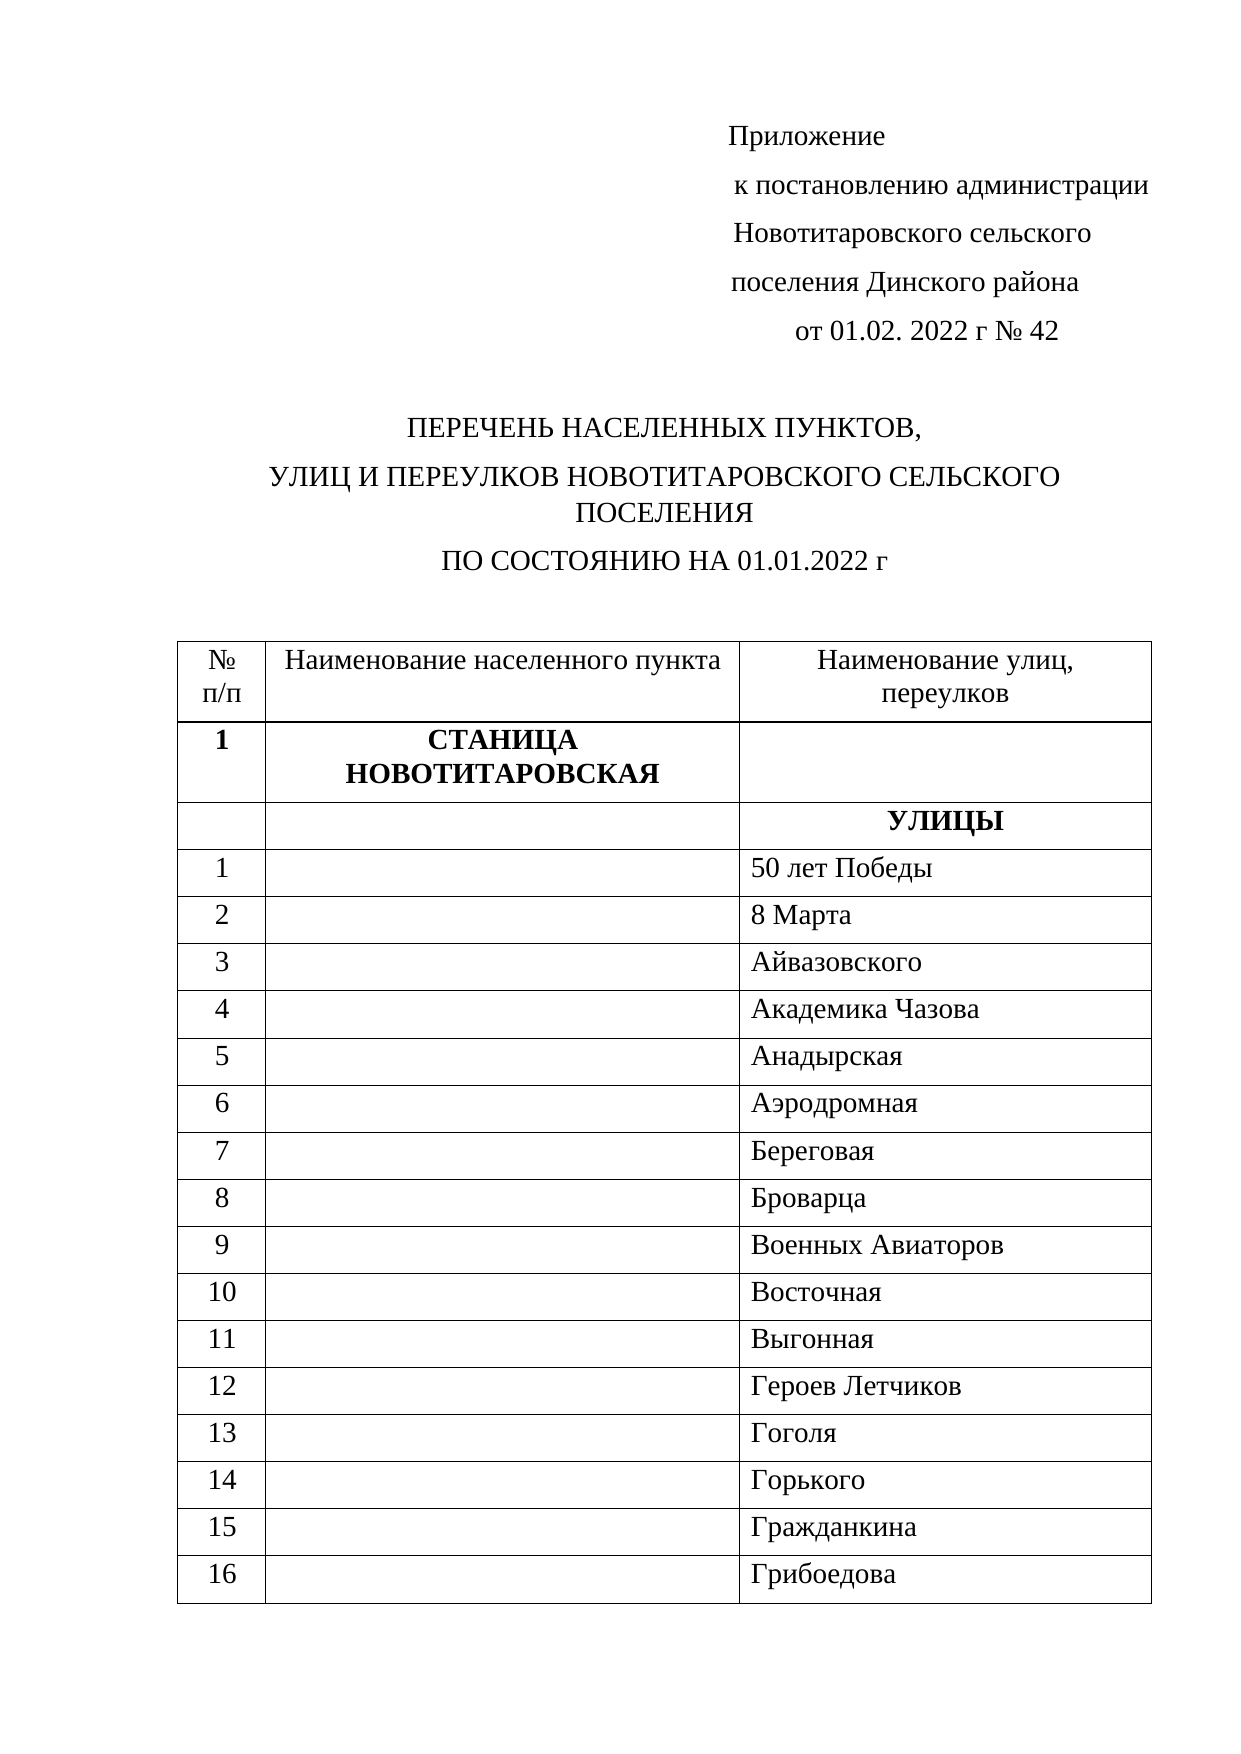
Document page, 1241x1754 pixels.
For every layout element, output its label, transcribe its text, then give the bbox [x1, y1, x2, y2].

table_cell [266, 944, 739, 990]
table_cell [266, 1321, 739, 1367]
table_cell [266, 1086, 739, 1132]
table_cell 3 [178, 944, 265, 990]
text к постановлению администрации [177, 167, 1152, 200]
table_cell 5 [178, 1039, 265, 1084]
table_cell 8 Марта [740, 897, 1151, 943]
table_cell 6 [178, 1086, 265, 1132]
table_cell 7 [178, 1133, 265, 1179]
table_cell [266, 1556, 739, 1602]
text от 01.02. 2022 г № 42 [177, 313, 1152, 346]
table_cell УЛИЦЫ [740, 803, 1151, 849]
table_cell Гоголя [740, 1415, 1151, 1461]
table_cell 15 [178, 1509, 265, 1555]
table_cell СТАНИЦА НОВОТИТАРОВСКАЯ [266, 723, 739, 802]
text Приложение [177, 118, 1152, 152]
table_cell [266, 897, 739, 943]
table_cell Выгонная [740, 1321, 1151, 1367]
table_cell 8 [178, 1180, 265, 1226]
table_cell 10 [178, 1274, 265, 1320]
table_cell Горького [740, 1462, 1151, 1508]
text поселения Динского района [177, 264, 1152, 298]
table_cell 16 [178, 1556, 265, 1602]
table_cell Анадырская [740, 1039, 1151, 1084]
table_cell Грибоедова [740, 1556, 1151, 1602]
table_cell 12 [178, 1368, 265, 1414]
table_cell [266, 803, 739, 849]
table_cell [266, 1227, 739, 1273]
table_cell 11 [178, 1321, 265, 1367]
table_cell Айвазовского [740, 944, 1151, 990]
table_cell Береговая [740, 1133, 1151, 1179]
table_cell [266, 1509, 739, 1555]
text ПО СОСТОЯНИЮ НА 01.01.2022 г [177, 543, 1152, 577]
table_cell [178, 803, 265, 849]
table_cell Военных Авиаторов [740, 1227, 1151, 1273]
table_cell 1 [178, 723, 265, 802]
table_cell [266, 991, 739, 1037]
table_cell Броварца [740, 1180, 1151, 1226]
table_header Наименование населенного пункта [266, 642, 739, 721]
table_cell Академика Чазова [740, 991, 1151, 1037]
table_cell 13 [178, 1415, 265, 1461]
table_cell Гражданкина [740, 1509, 1151, 1555]
text Новотитаровского сельского [177, 215, 1152, 249]
table_cell [266, 1039, 739, 1084]
table_cell 50 лет Победы [740, 850, 1151, 896]
table_cell 4 [178, 991, 265, 1037]
table_header № п/п [178, 642, 265, 721]
table_cell [266, 1368, 739, 1414]
table_cell Восточная [740, 1274, 1151, 1320]
table_cell 2 [178, 897, 265, 943]
table_cell [740, 723, 1151, 802]
table_cell 9 [178, 1227, 265, 1273]
text УЛИЦ И ПЕРЕУЛКОВ НОВОТИТАРОВСКОГО СЕЛЬСКОГО ПОСЕЛЕНИЯ [177, 459, 1152, 528]
table_cell [266, 1415, 739, 1461]
table_cell 14 [178, 1462, 265, 1508]
table_cell [266, 1133, 739, 1179]
text ПЕРЕЧЕНЬ НАСЕЛЕННЫХ ПУНКТОВ, [177, 410, 1152, 443]
table_cell Аэродромная [740, 1086, 1151, 1132]
table_cell Героев Летчиков [740, 1368, 1151, 1414]
table_cell [266, 1180, 739, 1226]
table_cell [266, 1274, 739, 1320]
table_cell 1 [178, 850, 265, 896]
table_header Наименование улиц, переулков [740, 642, 1151, 721]
table_cell [266, 850, 739, 896]
table_cell [266, 1462, 739, 1508]
